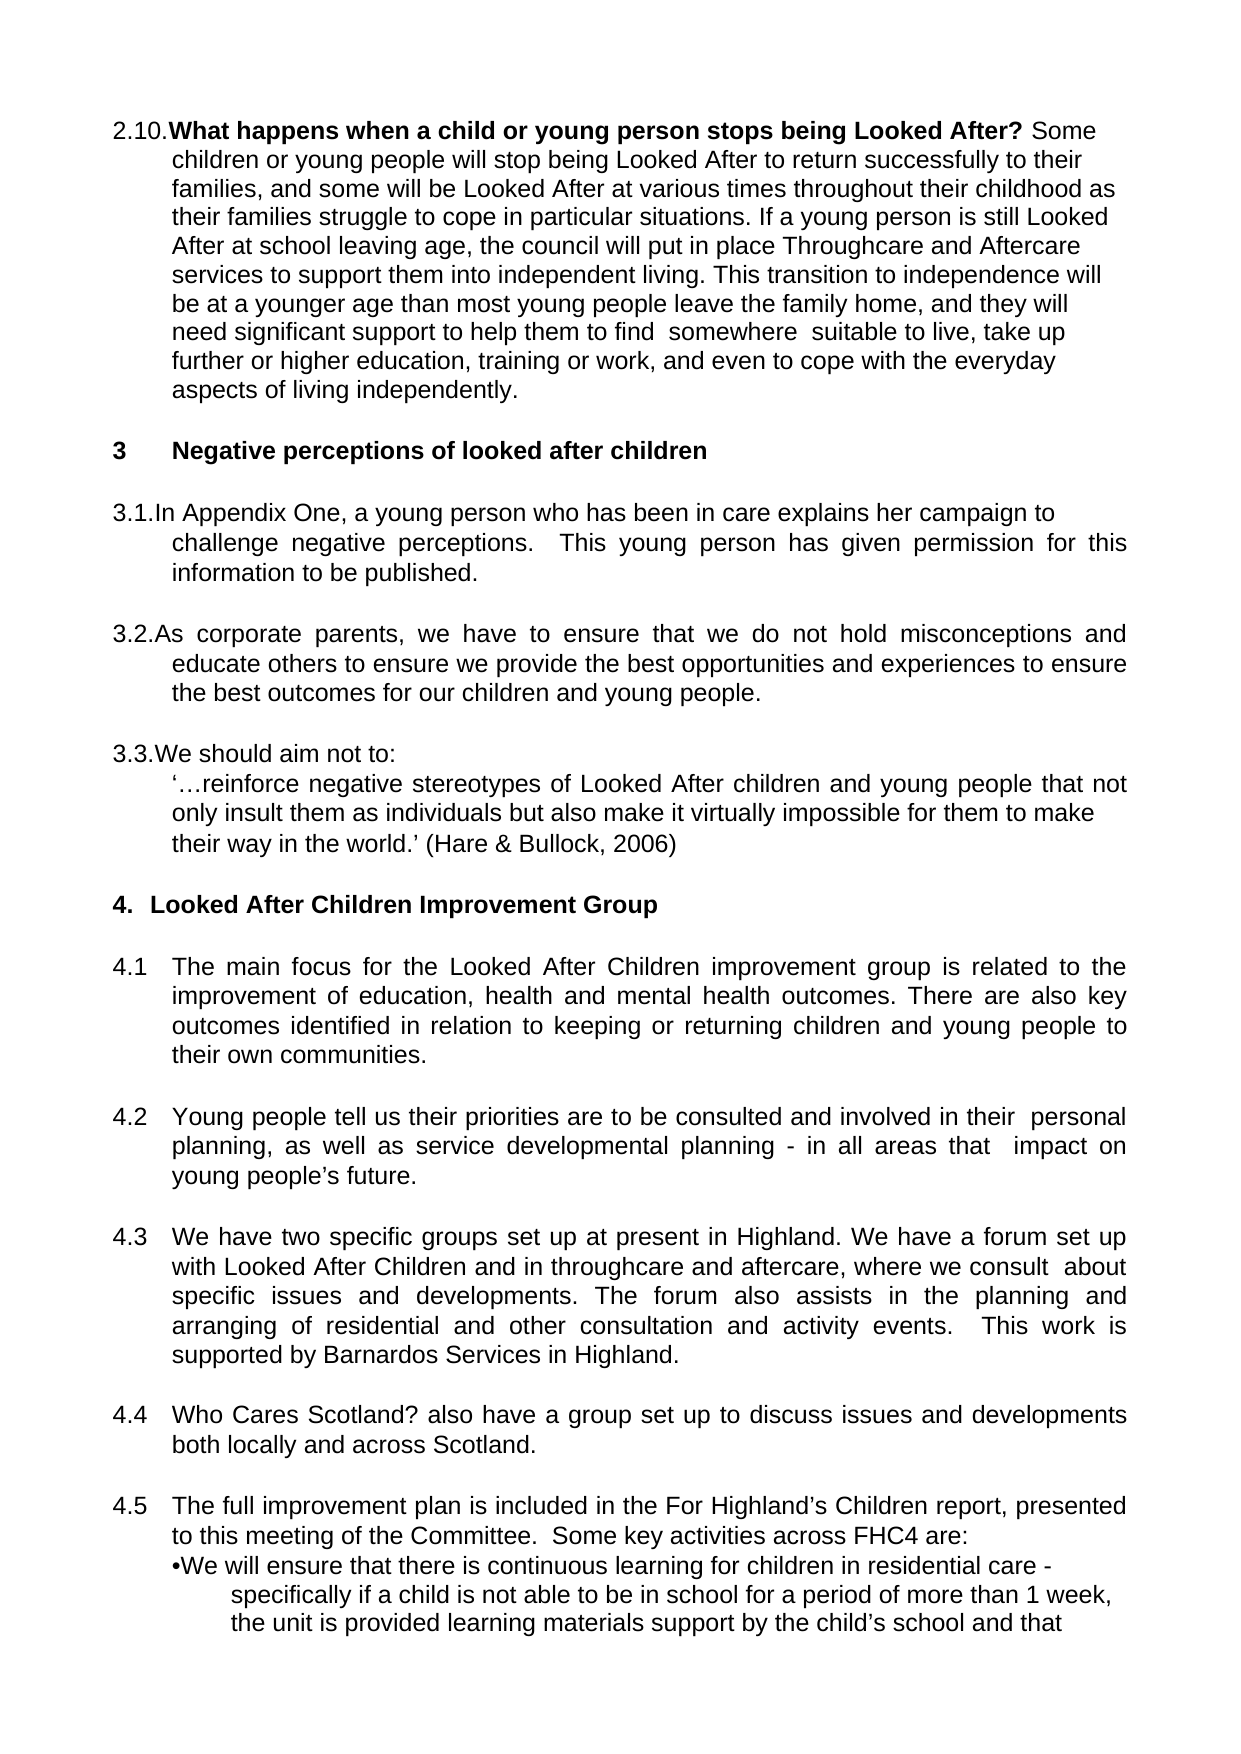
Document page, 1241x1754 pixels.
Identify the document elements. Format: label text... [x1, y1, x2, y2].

list We should aim not to: [112, 739, 1129, 768]
list challenge negative perceptions. This young person has given permission for this information to be published. [172, 528, 1129, 587]
list their way in the world.’ (Hare & Bullock, 2006) [172, 828, 1129, 857]
list As corporate parents, we have to ensure that we do not hold misconceptions and educate others to ensure we provide the best opportunities and experiences to ensure the best outcomes for our children and young people. [112, 619, 1129, 707]
list We have two specific groups set up at present in Highland. We have a forum set up with Looked After Children and in throughcare and aftercare, where we consult about specific issues and developments. The forum also assists in the planning and arranging of residential and other consultation and activity events. This work is supported by Barnardos Services in Highland. [112, 1222, 1129, 1369]
list The main focus for the Looked After Children improvement group is related to the improvement of education, health and mental health outcomes. There are also key outcomes identified in relation to keeping or returning children and young people to their own communities. [112, 952, 1129, 1069]
list In Appendix One, a young person who has been in care explains her campaign to [112, 498, 1129, 527]
subtitle Negative perceptions of looked after children [112, 436, 1129, 465]
list ‘…reinforce negative stereotypes of Looked After children and young people that not only insult them as individuals but also make it virtually impossible for them to make [172, 769, 1129, 827]
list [172, 1551, 1129, 1637]
list The full improvement plan is included in the For Highland’s Children report, presented to this meeting of the Committee. Some key activities across FHC4 are: [112, 1491, 1129, 1549]
list Young people tell us their priorities are to be consulted and involved in their personal planning, as well as service developmental planning - in all areas that impact on young people’s future. [112, 1102, 1129, 1189]
list What happens when a child or young person stops being Looked After? Some children or young people will stop being Looked After to return successfully to their families, and some will be Looked After at various times throughout their childhood as their families struggle to cope in particular situations. If a young person is still Looked After at school leaving age, the council will put in place Throughcare and Aftercare services to support them into independent living. This transition to independence will be at a younger age than most young people leave the family home, and they will need significant support to help them to find somewhere suitable to live, take up further or higher education, training or work, and even to cope with the everyday aspects of living independently. [112, 116, 1129, 403]
subtitle Looked After Children Improvement Group [112, 890, 1129, 918]
list Who Cares Scotland? also have a group set up to discuss issues and developments both locally and across Scotland. [112, 1401, 1129, 1459]
